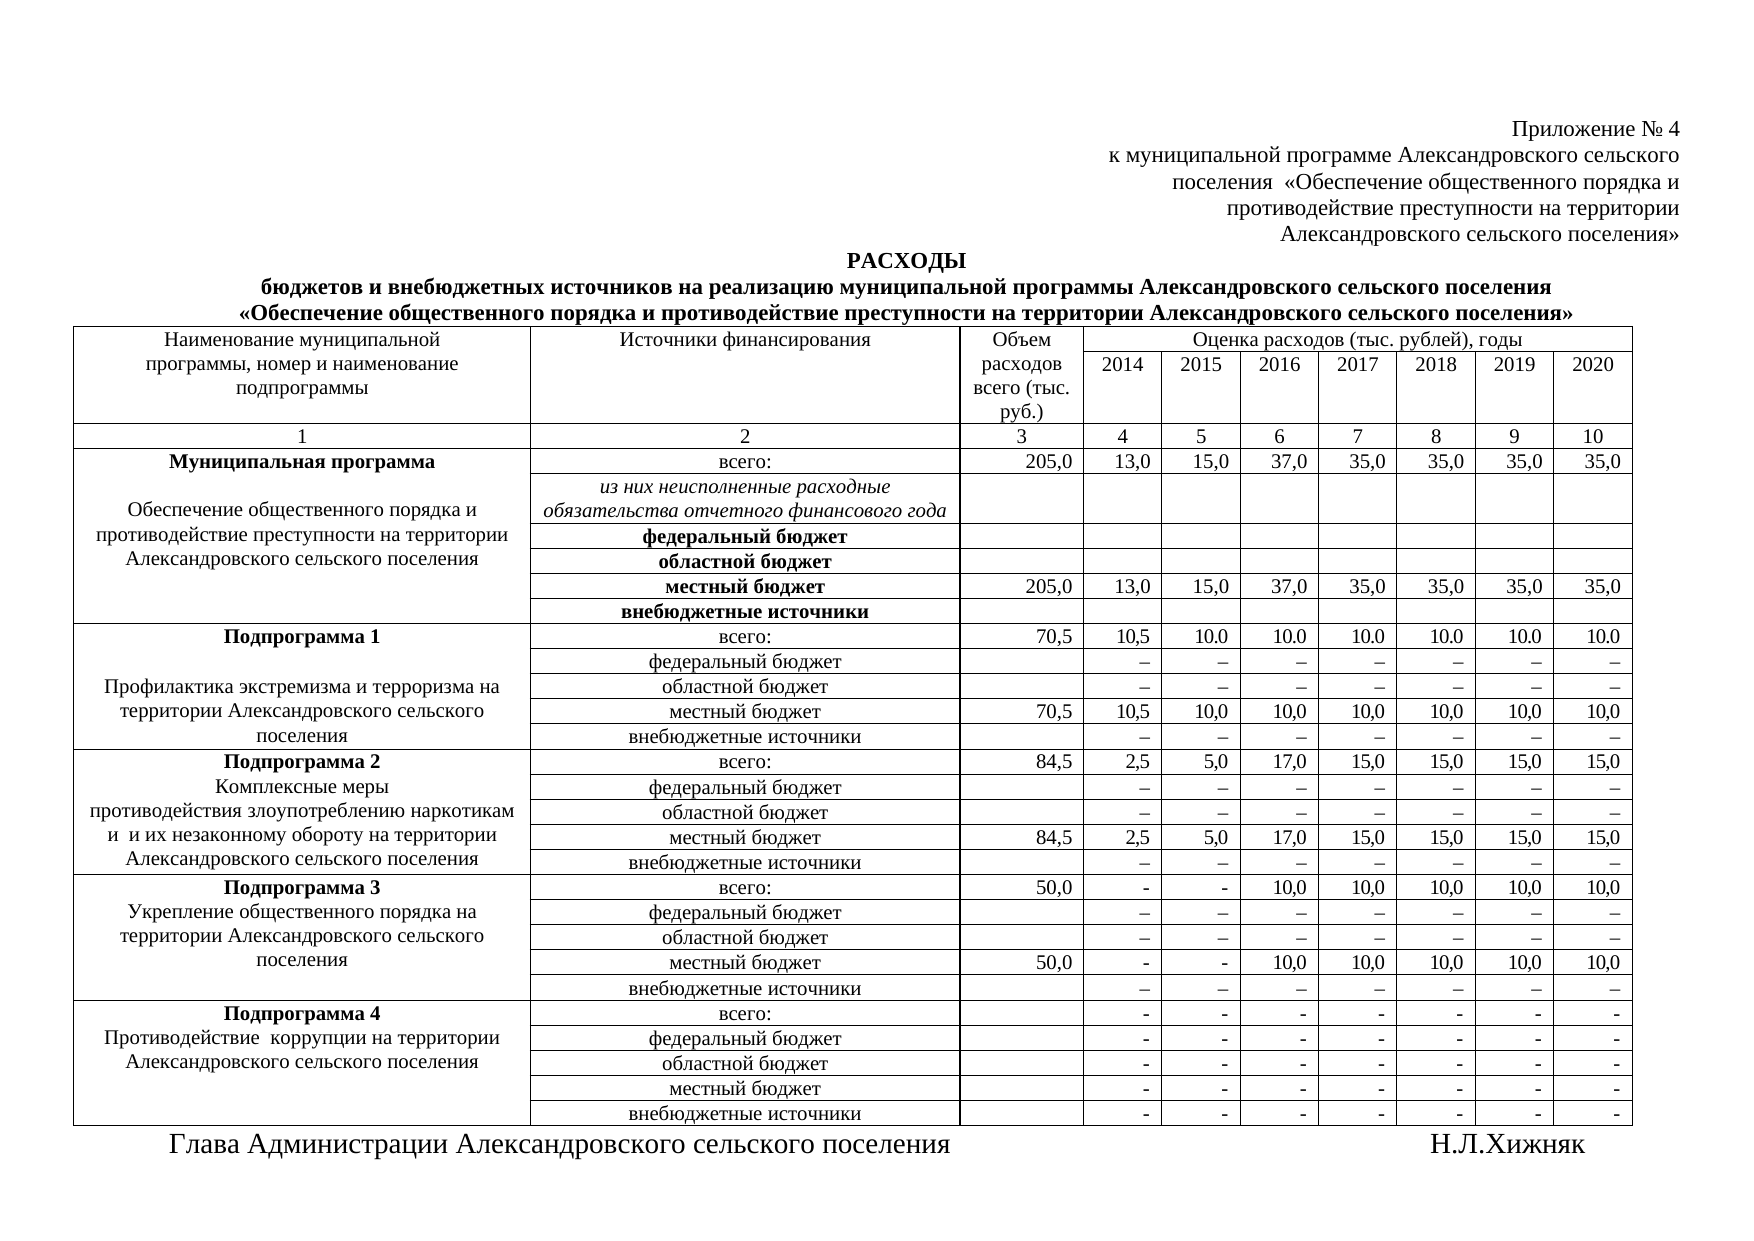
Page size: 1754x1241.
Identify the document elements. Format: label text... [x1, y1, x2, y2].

table_cell 1 [74, 424, 530, 448]
table_cell - [1162, 875, 1240, 899]
table_cell федеральный бюджет [531, 1026, 959, 1050]
text «Обеспечение общественного порядка и противодействие преступности на территории Александровского сельского поселения» [74, 299, 1680, 326]
table_cell 205,0 [961, 449, 1083, 473]
table_cell [961, 1076, 1083, 1100]
table_cell - [1554, 1101, 1632, 1125]
table_cell [1241, 599, 1318, 623]
table_cell 5 [1162, 424, 1240, 448]
table_cell 7 [1319, 424, 1396, 448]
table_cell 10,0 [1241, 875, 1318, 899]
table_cell – [1319, 850, 1396, 874]
table_cell 35,0 [1397, 449, 1475, 473]
table_cell - [1476, 1051, 1553, 1075]
table_cell [1084, 599, 1161, 623]
table_cell 10.0 [1397, 624, 1475, 648]
table_cell [961, 850, 1083, 874]
table_cell – [1554, 649, 1632, 673]
table_cell – [1241, 925, 1318, 949]
table_cell 15,0 [1397, 825, 1475, 849]
table_cell – [1397, 724, 1475, 748]
table_cell – [1554, 724, 1632, 748]
table_cell – [1319, 800, 1396, 824]
table_cell - [1476, 1026, 1553, 1050]
table_cell 10,0 [1476, 699, 1553, 723]
table_cell - [1397, 1026, 1475, 1050]
table_cell – [1476, 724, 1553, 748]
table_cell [1397, 549, 1475, 573]
table_cell – [1084, 850, 1161, 874]
table_cell - [1241, 1101, 1318, 1125]
table_cell внебюджетные источники [531, 724, 959, 748]
table_cell – [1084, 724, 1161, 748]
table_cell Подпрограмма 4 Противодействие коррупции на территории Александровского сельского поселения [74, 1001, 530, 1125]
table_cell областной бюджет [531, 674, 959, 698]
table_cell [1084, 549, 1161, 573]
table_cell 84,5 [961, 825, 1083, 849]
table_cell 10,0 [1397, 950, 1475, 974]
table_cell – [1162, 649, 1240, 673]
table_cell Муниципальная программа Обеспечение общественного порядка и противодействие преступности на территории Александровского сельского поселения [74, 449, 530, 623]
table_cell - [1397, 1101, 1475, 1125]
table_cell – [1084, 775, 1161, 799]
text Расходы [74, 247, 1680, 273]
table_cell – [1084, 975, 1161, 999]
table_cell - [1162, 1001, 1240, 1024]
table_cell 10,5 [1084, 699, 1161, 723]
table_cell 10,0 [1319, 699, 1396, 723]
table_cell из них неисполненные расходные обязательства отчетного финансового года [531, 474, 959, 522]
text Глава Администрации Александровского сельского поселения Н.Л.Хижняк [74, 1126, 1680, 1159]
table_cell – [1162, 724, 1240, 748]
table_cell - [1084, 875, 1161, 899]
table_cell – [1241, 775, 1318, 799]
table_cell 3 [961, 424, 1083, 448]
table_cell 50,0 [961, 950, 1083, 974]
table_cell [1241, 524, 1318, 548]
table_cell [961, 775, 1083, 799]
table_cell местный бюджет [531, 825, 959, 849]
table_cell - [1162, 1051, 1240, 1075]
table_cell – [1397, 649, 1475, 673]
table_cell 10,0 [1554, 875, 1632, 899]
table_cell – [1162, 975, 1240, 999]
table_cell - [1554, 1076, 1632, 1100]
table_cell 84,5 [961, 750, 1083, 773]
table_cell 10.0 [1241, 624, 1318, 648]
table_cell [1319, 524, 1396, 548]
table_cell - [1319, 1101, 1396, 1125]
table_cell – [1162, 850, 1240, 874]
table_cell всего: [531, 449, 959, 473]
table_cell [961, 1026, 1083, 1050]
table_cell [961, 1101, 1083, 1125]
table_cell – [1397, 900, 1475, 924]
table_cell 2 [531, 424, 959, 448]
table_cell [1162, 524, 1240, 548]
table_cell – [1476, 800, 1553, 824]
table_cell [1241, 549, 1318, 573]
table_cell 15,0 [1162, 449, 1240, 473]
table_cell федеральный бюджет [531, 900, 959, 924]
table_cell областной бюджет [531, 549, 959, 573]
table_cell 15,0 [1476, 825, 1553, 849]
table_cell [1241, 474, 1318, 522]
table_cell – [1476, 674, 1553, 698]
table_cell 10,0 [1397, 875, 1475, 899]
table_cell – [1241, 900, 1318, 924]
table_cell – [1554, 775, 1632, 799]
table_cell - [1476, 1101, 1553, 1125]
table_cell – [1084, 900, 1161, 924]
table_cell 35,0 [1397, 574, 1475, 598]
table_cell – [1397, 775, 1475, 799]
table_cell [1554, 549, 1632, 573]
table_cell - [1397, 1001, 1475, 1024]
table_cell – [1084, 649, 1161, 673]
table_cell 35,0 [1476, 449, 1553, 473]
table_cell - [1162, 1026, 1240, 1050]
table_cell 15,0 [1319, 750, 1396, 773]
table_cell 15,0 [1162, 574, 1240, 598]
table_cell 5,0 [1162, 825, 1240, 849]
table_cell – [1397, 674, 1475, 698]
table_cell 17,0 [1241, 750, 1318, 773]
table_cell 4 [1084, 424, 1161, 448]
table_cell – [1554, 674, 1632, 698]
table_header Наименование муниципальной программы, номер и наименование подпрограммы [74, 327, 530, 423]
table_cell 10.0 [1476, 624, 1553, 648]
table_cell - [1084, 1051, 1161, 1075]
table_cell 35,0 [1476, 574, 1553, 598]
table_cell – [1476, 975, 1553, 999]
table_cell - [1241, 1076, 1318, 1100]
table_cell [1476, 524, 1553, 548]
table_cell федеральный бюджет [531, 649, 959, 673]
table_cell - [1319, 1076, 1396, 1100]
table_cell – [1476, 775, 1553, 799]
table_cell 9 [1476, 424, 1553, 448]
table_cell Подпрограмма 1 Профилактика экстремизма и терроризма на территории Александровского сельского поселения [74, 624, 530, 748]
table_cell [961, 925, 1083, 949]
table_cell 2,5 [1084, 750, 1161, 773]
table_cell 13,0 [1084, 574, 1161, 598]
table_cell – [1319, 900, 1396, 924]
table_cell [961, 1001, 1083, 1024]
table_cell – [1554, 800, 1632, 824]
table_cell 10,0 [1476, 875, 1553, 899]
table_cell [961, 474, 1083, 522]
table_cell 2016 [1241, 352, 1318, 423]
table_cell - [1162, 1101, 1240, 1125]
table_cell [1554, 474, 1632, 522]
table_cell - [1319, 1026, 1396, 1050]
table_cell – [1319, 925, 1396, 949]
table_cell 15,0 [1476, 750, 1553, 773]
table_cell 10.0 [1162, 624, 1240, 648]
table_cell – [1241, 975, 1318, 999]
table_cell 35,0 [1554, 449, 1632, 473]
table_cell внебюджетные источники [531, 1101, 959, 1125]
table_cell 35,0 [1319, 449, 1396, 473]
table_cell 10,0 [1554, 950, 1632, 974]
table_cell [961, 900, 1083, 924]
table_cell - [1162, 1076, 1240, 1100]
table_cell местный бюджет [531, 950, 959, 974]
table_cell – [1476, 900, 1553, 924]
table_cell [1162, 474, 1240, 522]
text Приложение № 4 [1107, 115, 1680, 141]
table_cell местный бюджет [531, 574, 959, 598]
table_cell 2019 [1476, 352, 1553, 423]
table_cell – [1241, 850, 1318, 874]
table_cell – [1241, 649, 1318, 673]
table_cell [1554, 524, 1632, 548]
table_cell [1397, 599, 1475, 623]
table_cell – [1554, 850, 1632, 874]
table_cell - [1241, 1051, 1318, 1075]
table_cell – [1319, 674, 1396, 698]
table_header Источники финансирования [531, 327, 959, 423]
table_cell [1476, 474, 1553, 522]
table_cell 10,0 [1162, 699, 1240, 723]
table_cell – [1397, 850, 1475, 874]
table_cell – [1397, 925, 1475, 949]
table_cell всего: [531, 1001, 959, 1024]
table_cell – [1241, 724, 1318, 748]
table_cell [1554, 599, 1632, 623]
table_cell 2015 [1162, 352, 1240, 423]
table_cell - [1241, 1026, 1318, 1050]
text к муниципальной программе Александровского сельского поселения «Обеспечение общественного порядка и противодействие преступности на территории Александровского сельского поселения» [1107, 141, 1680, 247]
table_cell 10,0 [1397, 699, 1475, 723]
table_cell местный бюджет [531, 699, 959, 723]
table_cell [1084, 524, 1161, 548]
table_cell – [1162, 775, 1240, 799]
table_cell – [1084, 800, 1161, 824]
table_cell – [1476, 925, 1553, 949]
table_cell 50,0 [961, 875, 1083, 899]
table_cell - [1554, 1001, 1632, 1024]
table_cell – [1162, 800, 1240, 824]
table_cell внебюджетные источники [531, 850, 959, 874]
table_cell 35,0 [1319, 574, 1396, 598]
table_cell - [1084, 1001, 1161, 1024]
table_cell [1084, 474, 1161, 522]
table_cell 37,0 [1241, 574, 1318, 598]
table_cell – [1554, 900, 1632, 924]
table_cell - [1084, 1101, 1161, 1125]
table_cell - [1476, 1001, 1553, 1024]
table_header Оценка расходов (тыс. рублей), годы [1084, 327, 1632, 351]
table_cell – [1241, 674, 1318, 698]
table_cell 2020 [1554, 352, 1632, 423]
table_cell – [1319, 975, 1396, 999]
table_cell [1162, 599, 1240, 623]
table_cell [1162, 549, 1240, 573]
table_cell – [1162, 674, 1240, 698]
table_cell 10,5 [1084, 624, 1161, 648]
table_cell [961, 975, 1083, 999]
table_cell 10,0 [1554, 699, 1632, 723]
table_cell 10,0 [1476, 950, 1553, 974]
table_cell 10,0 [1319, 950, 1396, 974]
table_cell - [1397, 1051, 1475, 1075]
table_cell – [1397, 975, 1475, 999]
table_cell – [1476, 649, 1553, 673]
table_cell 6 [1241, 424, 1318, 448]
table_cell – [1319, 649, 1396, 673]
table_cell областной бюджет [531, 925, 959, 949]
table_cell [1319, 549, 1396, 573]
table_cell [961, 599, 1083, 623]
table_cell [961, 674, 1083, 698]
table_cell 15,0 [1554, 825, 1632, 849]
table_cell 10,0 [1319, 875, 1396, 899]
table_cell местный бюджет [531, 1076, 959, 1100]
table_cell 70,5 [961, 699, 1083, 723]
table_cell 2017 [1319, 352, 1396, 423]
table_cell – [1554, 925, 1632, 949]
table_cell 15,0 [1397, 750, 1475, 773]
table_cell всего: [531, 624, 959, 648]
table_cell областной бюджет [531, 800, 959, 824]
table_cell - [1554, 1051, 1632, 1075]
table_cell 205,0 [961, 574, 1083, 598]
table_cell [1319, 474, 1396, 522]
table_cell 35,0 [1554, 574, 1632, 598]
table_cell 10 [1554, 424, 1632, 448]
table_cell 2,5 [1084, 825, 1161, 849]
table_cell – [1476, 850, 1553, 874]
table_cell 2018 [1397, 352, 1475, 423]
table_cell [961, 1051, 1083, 1075]
table_cell Подпрограмма 3 Укрепление общественного порядка на территории Александровского сельского поселения [74, 875, 530, 999]
table_cell - [1319, 1051, 1396, 1075]
table_cell [961, 649, 1083, 673]
table_cell [1476, 599, 1553, 623]
table_cell [961, 800, 1083, 824]
table_cell всего: [531, 750, 959, 773]
table_cell [961, 724, 1083, 748]
table_cell - [1397, 1076, 1475, 1100]
table_cell - [1162, 950, 1240, 974]
table_cell – [1084, 925, 1161, 949]
table_cell 15,0 [1554, 750, 1632, 773]
table_cell [961, 524, 1083, 548]
table_cell – [1162, 900, 1240, 924]
table_cell 10.0 [1319, 624, 1396, 648]
table_cell – [1319, 724, 1396, 748]
table_cell [1397, 474, 1475, 522]
table_cell [1397, 524, 1475, 548]
table_cell 10,0 [1241, 699, 1318, 723]
table_cell 10,0 [1241, 950, 1318, 974]
table_cell [961, 549, 1083, 573]
table_cell Подпрограмма 2 Комплексные меры противодействия злоупотреблению наркотиками и их незаконному обороту на территории Александровского сельского поселения [74, 750, 530, 874]
table_cell 13,0 [1084, 449, 1161, 473]
table_cell – [1319, 775, 1396, 799]
table_cell – [1162, 925, 1240, 949]
table_cell 37,0 [1241, 449, 1318, 473]
table_cell - [1554, 1026, 1632, 1050]
table_cell 70,5 [961, 624, 1083, 648]
table_cell областной бюджет [531, 1051, 959, 1075]
table_cell внебюджетные источники [531, 599, 959, 623]
table_cell федеральный бюджет [531, 775, 959, 799]
table_cell [1476, 549, 1553, 573]
table_cell 17,0 [1241, 825, 1318, 849]
table_cell 10.0 [1554, 624, 1632, 648]
table_cell 2014 [1084, 352, 1161, 423]
table_cell - [1084, 1076, 1161, 1100]
table_cell - [1241, 1001, 1318, 1024]
text бюджетов и внебюджетных источников на реализацию муниципальной программы Александровского сельского поселения [74, 273, 1680, 299]
table_cell – [1554, 975, 1632, 999]
table_cell федеральный бюджет [531, 524, 959, 548]
table_cell 15,0 [1319, 825, 1396, 849]
table_cell - [1476, 1076, 1553, 1100]
table_cell 8 [1397, 424, 1475, 448]
table_cell – [1241, 800, 1318, 824]
table_cell [1319, 599, 1396, 623]
table_cell - [1319, 1001, 1396, 1024]
table_cell всего: [531, 875, 959, 899]
table_cell - [1084, 1026, 1161, 1050]
table_cell – [1397, 800, 1475, 824]
table_header Объем расходов всего (тыс. руб.) [961, 327, 1083, 423]
table_cell внебюджетные источники [531, 975, 959, 999]
table_cell - [1084, 950, 1161, 974]
table_cell – [1084, 674, 1161, 698]
table_cell 5,0 [1162, 750, 1240, 773]
